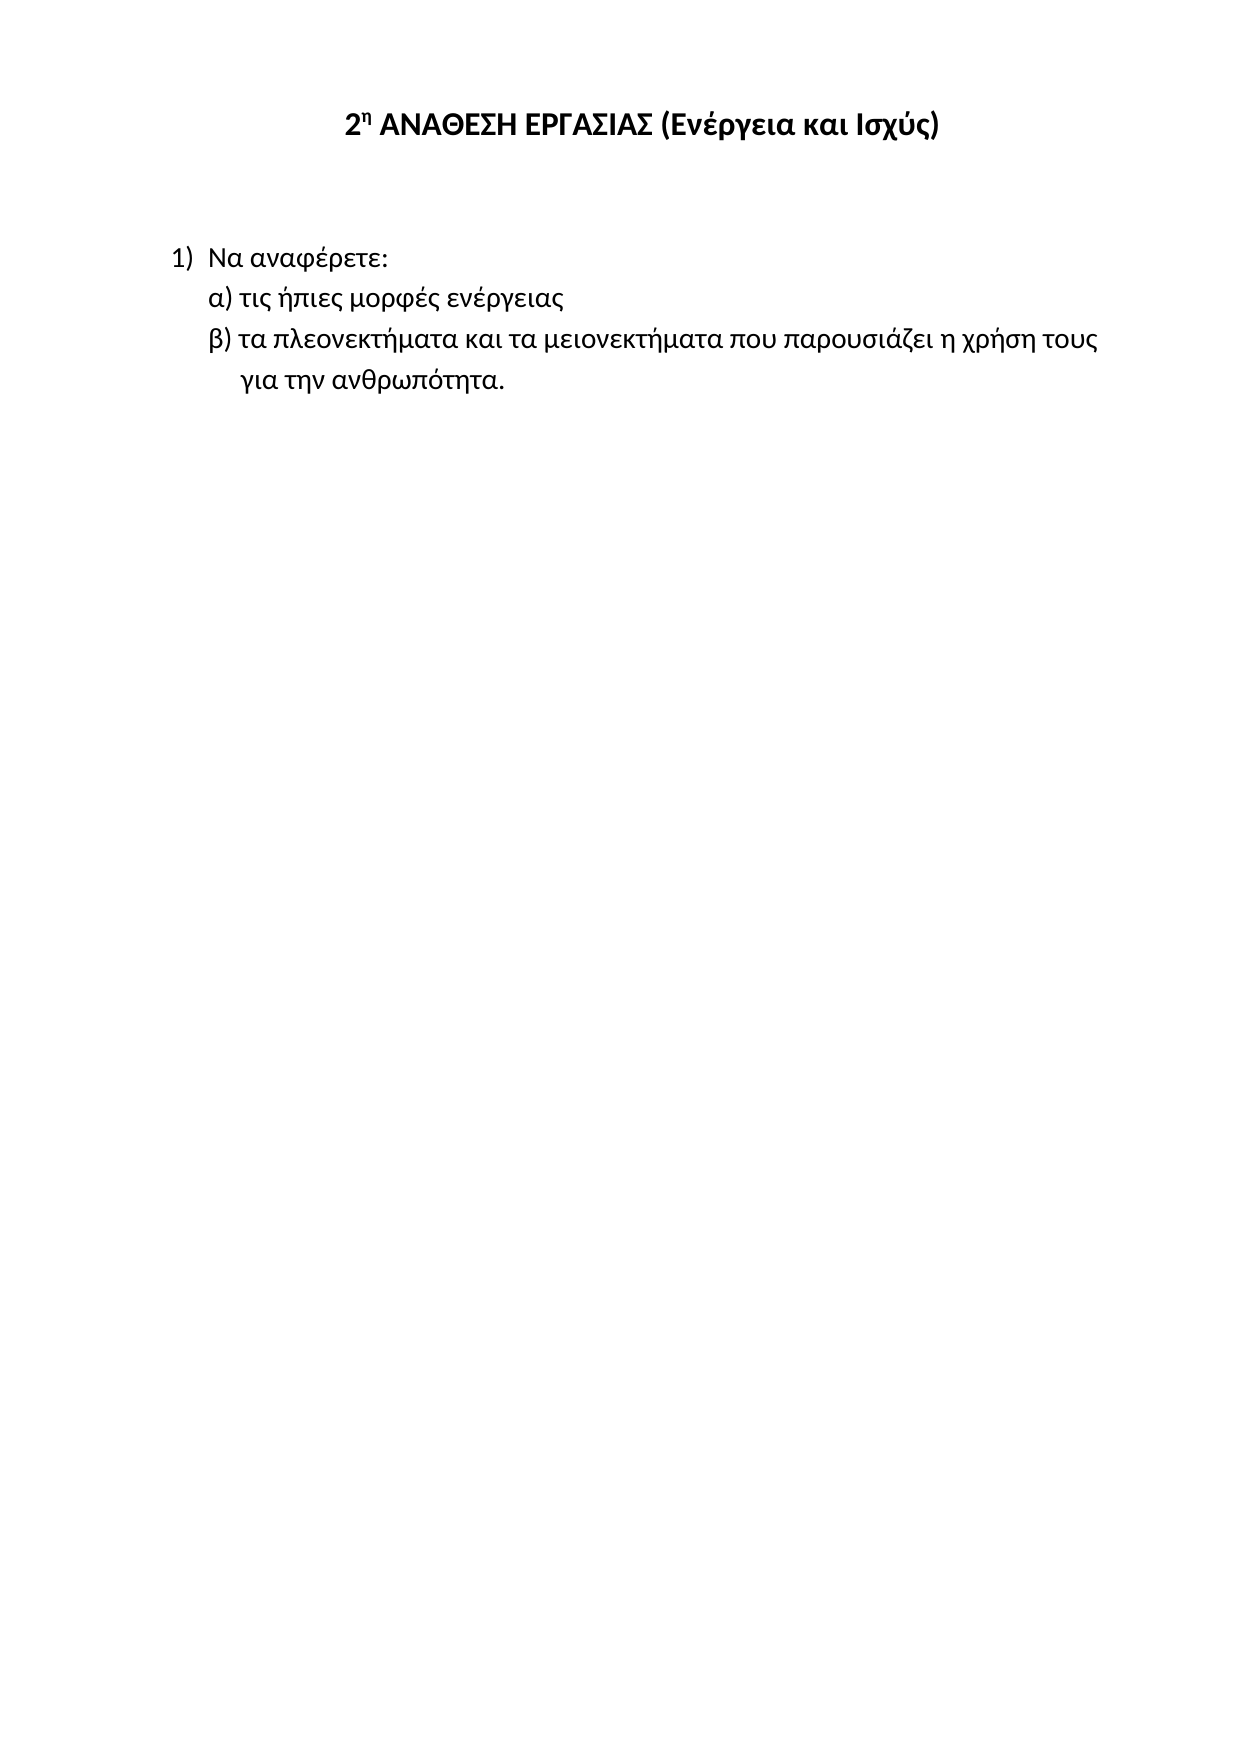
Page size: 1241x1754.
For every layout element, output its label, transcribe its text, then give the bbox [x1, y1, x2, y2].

text 2η ΑΝΑΘΕΣΗ ΕΡΓΑΣΙΑΣ (Ενέργεια και Ισχύς) [133, 103, 1152, 144]
list β) τα πλεονεκτήματα και τα μειονεκτήματα που παρουσιάζει η χρήση τους [208, 321, 1152, 356]
list α) τις ήπιες μορφές ενέργειας [208, 279, 1152, 315]
list για την ανθρωπότητα. [208, 361, 1152, 397]
list Να αναφέρετε: [170, 239, 1152, 274]
